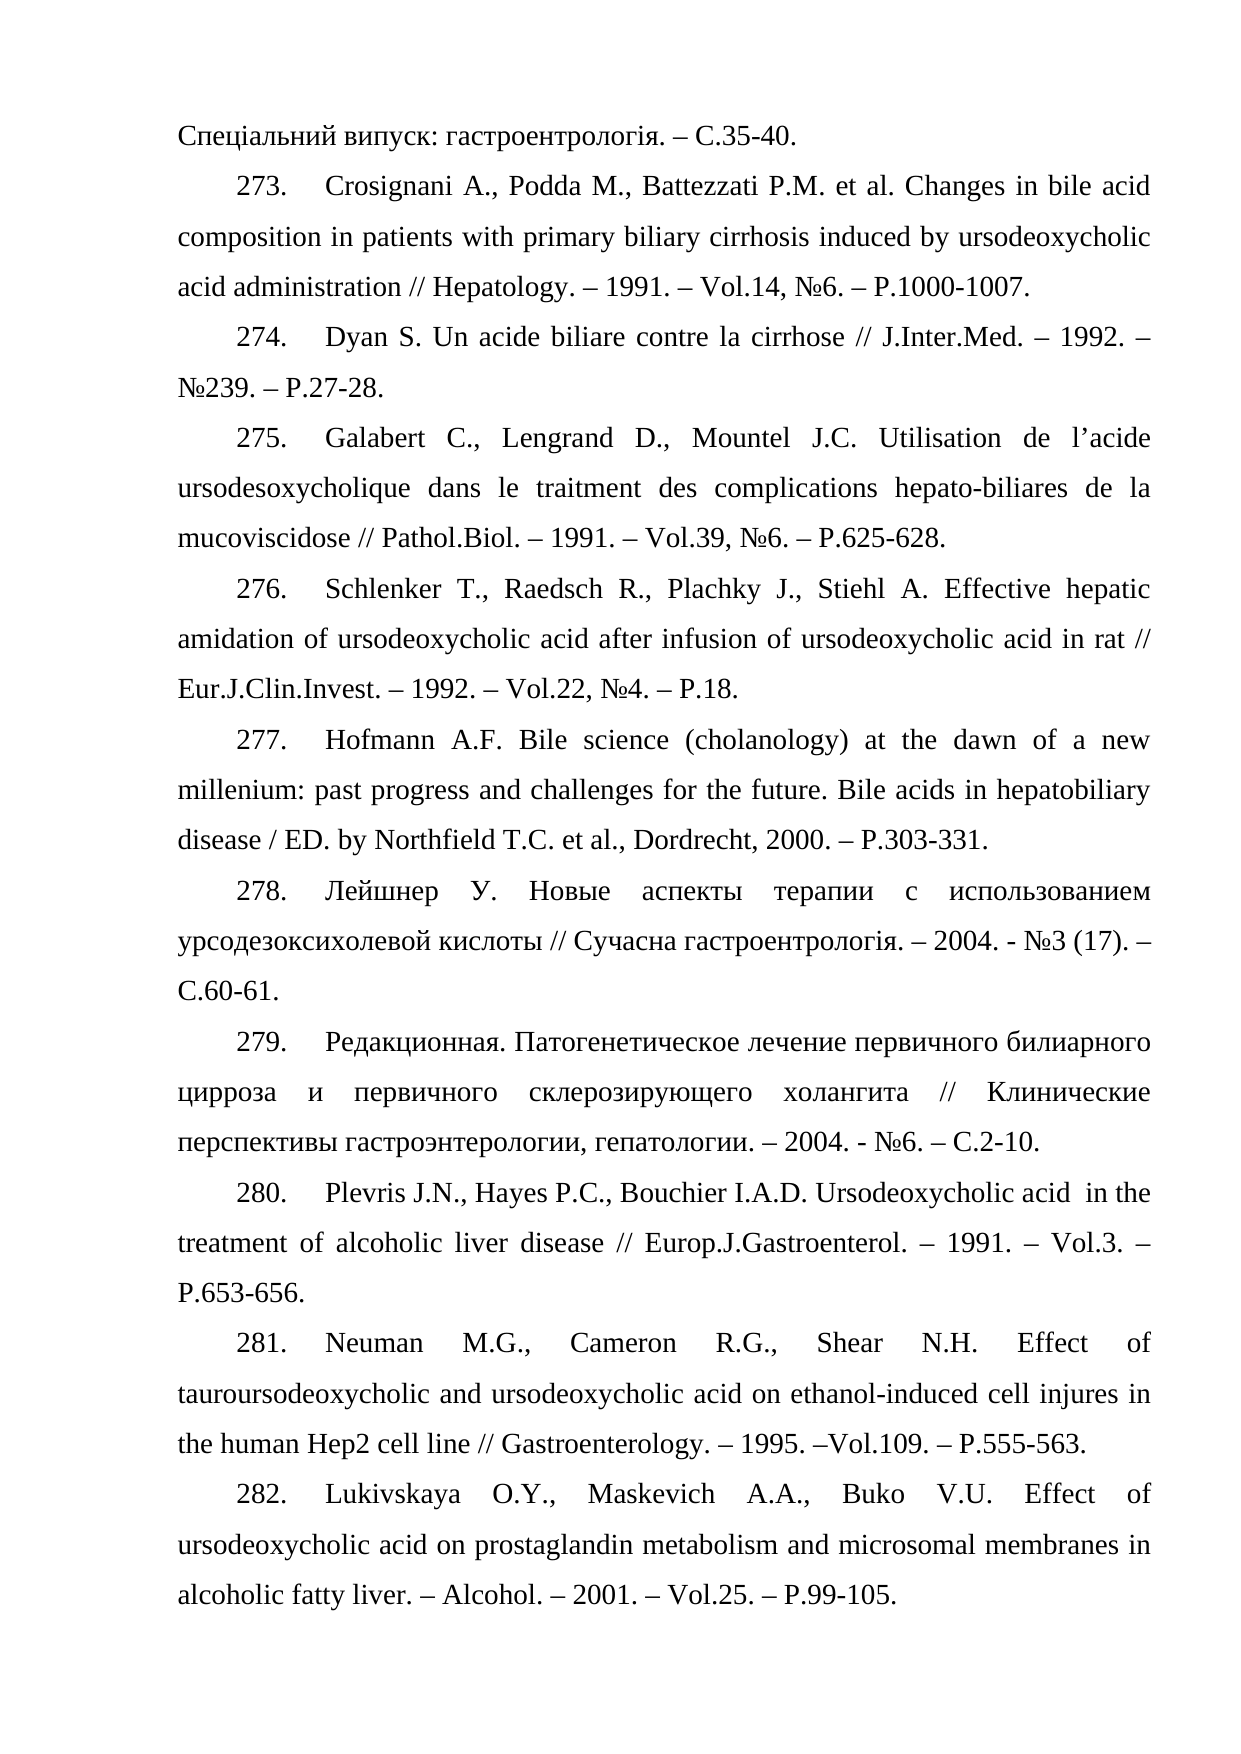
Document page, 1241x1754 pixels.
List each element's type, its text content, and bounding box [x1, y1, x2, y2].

list Neuman M.G., Cameron R.G., Shear N.H. Effect of tauroursodeoxycholic and ursodeoxycholic acid on ethanol-induced cell injures in the human Hep2 cell line // Gastroenterology. – 1995. –Vol.109. – P.555-563. [177, 1326, 1152, 1460]
list Plevris J.N., Hayes P.C., Bouchier I.A.D. Ursodeoxycholic acid in the treatment of alcoholic liver disease // Europ.J.Gastroenterol. – 1991. – Vol.3. – P.653-656. [177, 1175, 1152, 1309]
list Hofmann A.F. Bile science (cholanology) at the dawn of a new millenium: past progress and challenges for the future. Bile acids in hepatobiliary disease / ED. by Northfield T.C. et al., Dordrecht, 2000. – P.303-331. [177, 722, 1152, 856]
list Lukivskaya O.Y., Maskevich A.A., Buko V.U. Effect of ursodeoxycholic acid on prostaglandin metabolism and microsomal membranes in alcoholic fatty liver. – Alcohol. – 2001. – Vol.25. – P.99-105. [177, 1477, 1152, 1611]
list Galabert C., Lengrand D., Mountel J.C. Utilisation de l’acide ursodesoxycholique dans le traitment des complications hepato-biliares de la mucoviscidose // Pathol.Biol. – 1991. – Vol.39, №6. – P.625-628. [177, 420, 1152, 554]
list Лейшнер У. Новые аспекты терапии с использованием урсодезоксихолевой кислоты // Сучасна гастроентрологія. – 2004. - №3 (17). – С.60-61. [177, 873, 1152, 1007]
list Crosignani A., Podda M., Battezzati P.M. et al. Changes in bile acid composition in patients with primary biliary cirrhosis induced by ursodeoxycholic acid administration // Hepatology. – 1991. – Vol.14, №6. – P.1000-1007. [177, 168, 1152, 303]
list Редакционная. Патогенетическое лечение первичного билиарного цирроза и первичного склерозирующего холангита // Клинические перспективы гастроэнтерологии, гепатологии. – 2004. - №6. – С.2-10. [177, 1024, 1152, 1158]
list Dyan S. Un acide biliare contre la cirrhose // J.Inter.Med. – 1992. – №239. – P.27-28. [177, 319, 1152, 403]
list Schlenker T., Raedsch R., Plachky J., Stiehl A. Effective hepatic amidation of ursodeoxycholic acid after infusion of ursodeoxycholic acid in rat // Eur.J.Clin.Invest. – 1992. – Vol.22, №4. – P.18. [177, 571, 1152, 705]
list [177, 118, 1152, 152]
